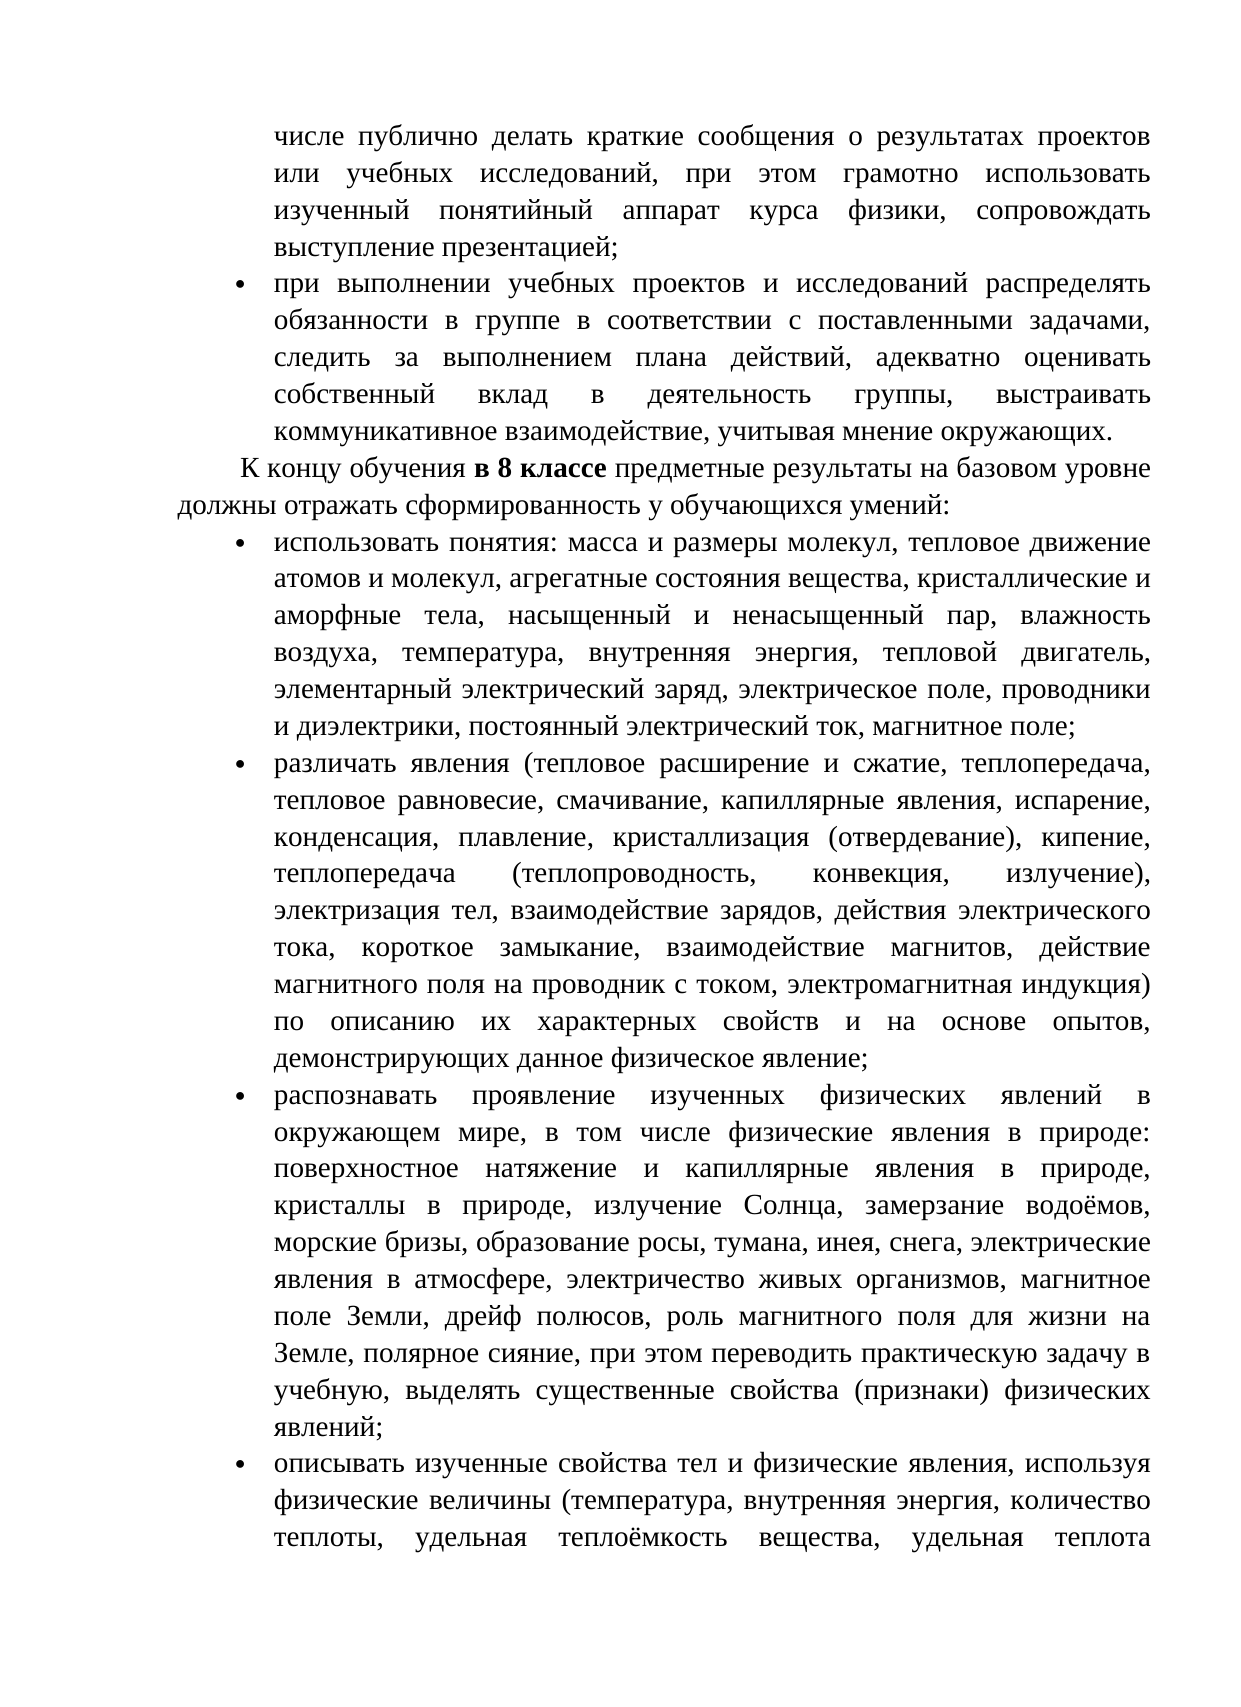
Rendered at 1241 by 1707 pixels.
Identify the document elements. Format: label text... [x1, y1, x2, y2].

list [236, 1446, 1152, 1553]
list распознавать проявление изученных физических явлений в окружающем мире, в том числе физические явления в природе: поверхностное натяжение и капиллярные явления в природе, кристаллы в природе, излучение Солнца, замерзание водоёмов, морские бризы, образование росы, тумана, инея, снега, электрические явления в атмосфере, электричество живых организмов, магнитное поле Земли, дрейф полюсов, роль магнитного поля для жизни на Земле, полярное сияние, при этом переводить практическую задачу в учебную, выделять существенные свойства (признаки) физических явлений; [236, 1077, 1152, 1442]
list различать явления (тепловое расширение и сжатие, теплопередача, тепловое равновесие, смачивание, капиллярные явления, испарение, конденсация, плавление, кристаллизация (отвердевание), кипение, теплопередача (теплопроводность, конвекция, излучение), электризация тел, взаимодействие зарядов, действия электрического тока, короткое замыкание, взаимодействие магнитов, действие магнитного поля на проводник с током, электромагнитная индукция) по описанию их характерных свойств и на основе опытов, демонстрирующих данное физическое явление; [236, 745, 1152, 1073]
list использовать понятия: масса и размеры молекул, тепловое движение атомов и молекул, агрегатные состояния вещества, кристаллические и аморфные тела, насыщенный и ненасыщенный пар, влажность воздуха, температура, внутренняя энергия, тепловой двигатель, элементарный электрический заряд, электрическое поле, проводники и диэлектрики, постоянный электрический ток, магнитное поле; [236, 524, 1152, 742]
text К концу обучения в 8 классе предметные результаты на базовом уровне должны отражать сформированность у обучающихся умений: [177, 450, 1152, 520]
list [236, 118, 1152, 262]
list при выполнении учебных проектов и исследований распределять обязанности в группе в соответствии с поставленными задачами, следить за выполнением плана действий, адекватно оценивать собственный вклад в деятельность группы, выстраивать коммуникативное взаимодействие, учитывая мнение окружающих. [236, 266, 1152, 447]
